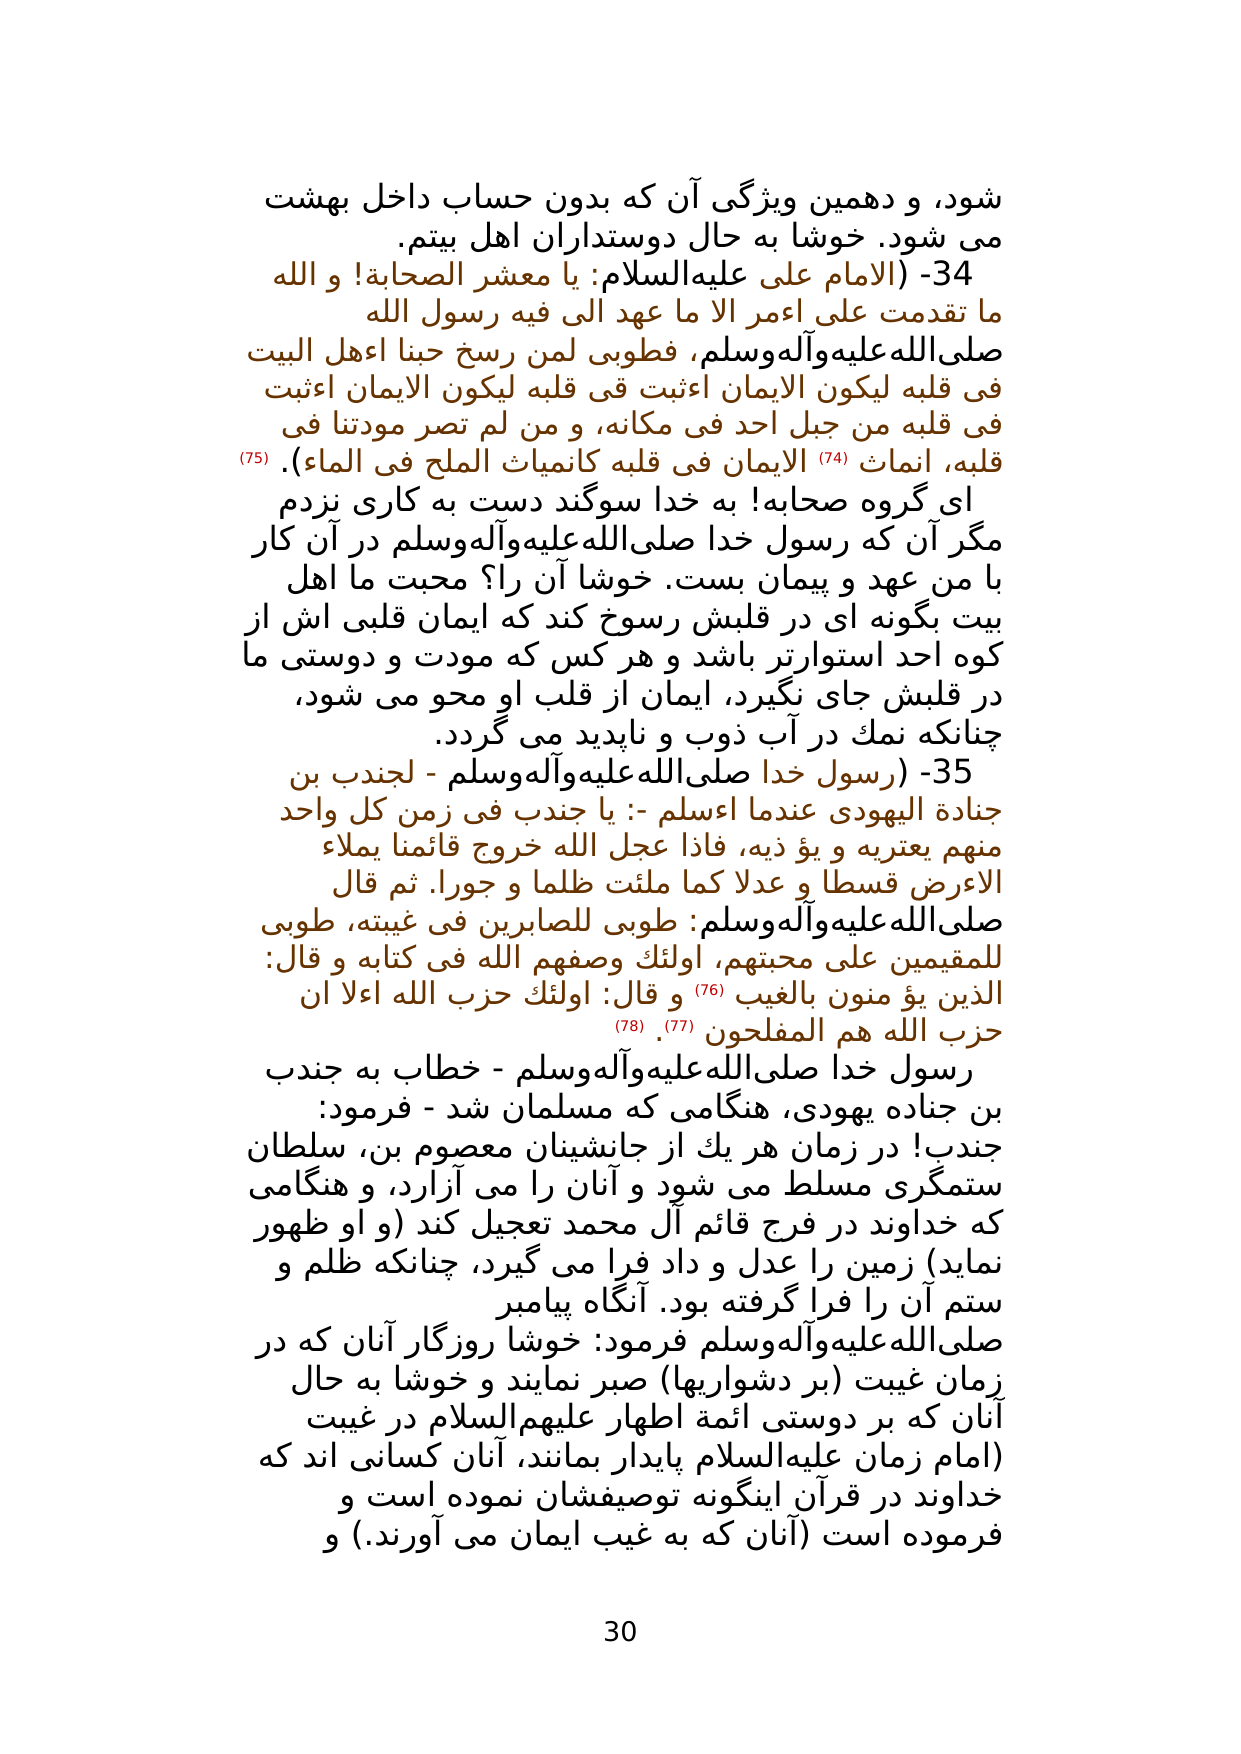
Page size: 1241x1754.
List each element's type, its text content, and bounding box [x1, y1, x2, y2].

text 34- (الامام على عليه‌السلام: یا معشر الصحابة! و الله ما تقدمت على اءمر الا ما عهد الى فیه رسول الله صلى‌الله‌عليه‌وآله‌وسلم، فطوبى لمن رسخ حبنا اءهل البیت فى قلبه لیكون الایمان اءثبت قى قلبه لیكون الایمان اءثبت فى قلبه من جبل احد فى مكانه، و من لم تصر مودتنا فى قلبه، انماث (74) الایمان فى قلبه كانمیاث الملح فى الماء). (75) [236, 255, 1004, 481]
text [236, 1048, 1004, 1553]
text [236, 177, 1004, 255]
text اى گروه صحابه! به خدا سوگند دست به كارى نزدم مگر آن كه رسول خدا صلى‌الله‌عليه‌وآله‌وسلم در آن كار با من عهد و پیمان بست. خوشا آن را؟ محبت ما اهل بیت بگونه اى در قلبش رسوخ كند كه ایمان قلبى اش از كوه احد استوارتر باشد و هر كس كه مودت و دوستى ما در قلبش جاى نگیرد، ایمان از قلب او محو مى شود، چنانكه نمك در آب ذوب و ناپدید مى گردد. [236, 481, 1004, 752]
text 35- (رسول خدا صلى‌الله‌عليه‌وآله‌وسلم - لجندب بن جنادة الیهودى عندما اءسلم -: یا جندب فى زمن كل واحد منهم یعتریه و یؤ ذیه، فاذا عجل الله خروج قائمنا یملاء الاءرض قسطا و عدلا كما ملئت ظلما و جورا. ثم قال صلى‌الله‌عليه‌وآله‌وسلم: طوبى للصابرین فى غیبته، طوبى للمقیمین على محبتهم، اولئك وصفهم الله فى كتابه و قال: الذین یؤ منون بالغیب (76) و قال: اولئك حزب الله اءلا ان حزب الله هم المفلحون (77). (78) [236, 752, 1004, 1048]
